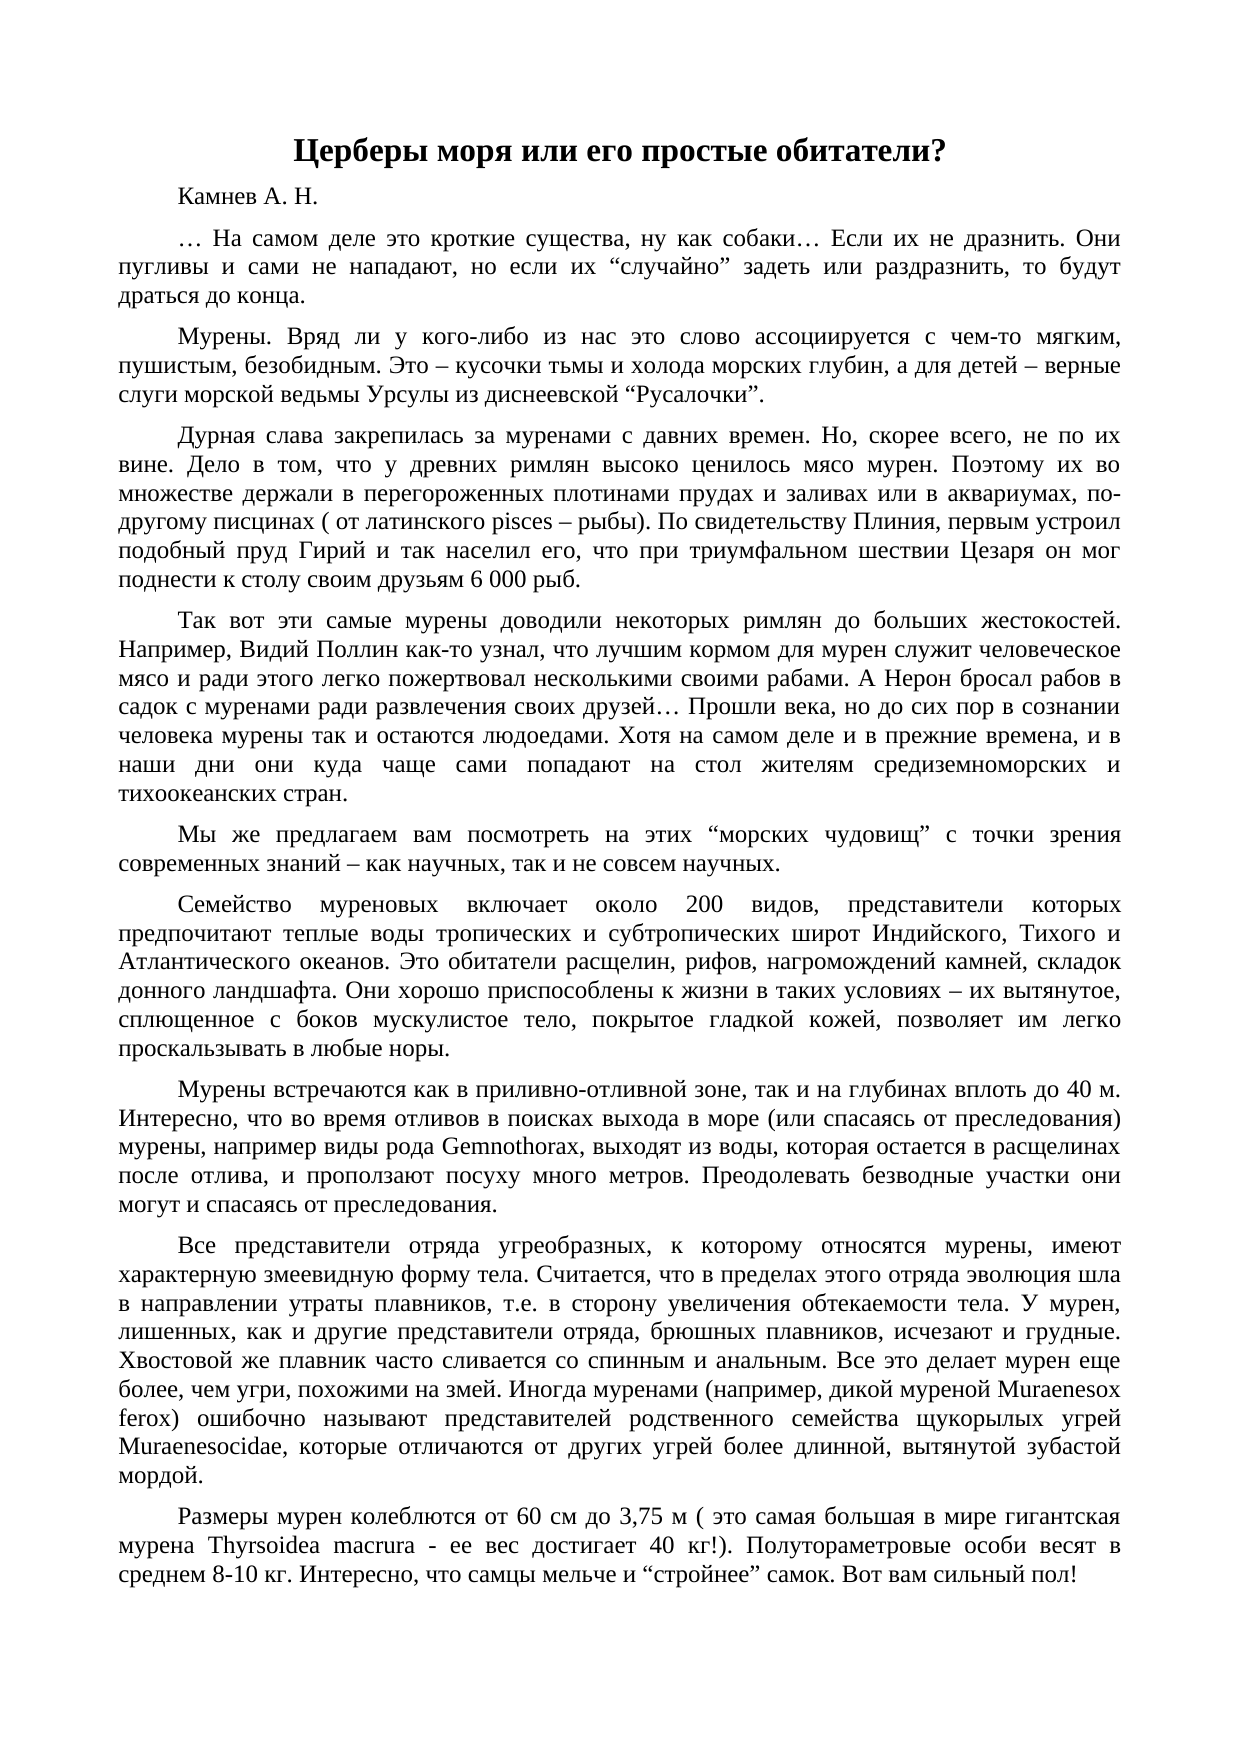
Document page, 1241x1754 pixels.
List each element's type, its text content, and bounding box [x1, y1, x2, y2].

text Мурены. Вряд ли у кого-либо из нас это слово ассоциируется с чем-то мягким, пушистым, безобидным. Это – кусочки тьмы и холода морских глубин, а для детей – верные слуги морской ведьмы Урсулы из диснеевской “Русалочки”. [118, 321, 1122, 408]
text Дурная слава закрепилась за муренами с давних времен. Но, скорее всего, не по их вине. Дело в том, что у древних римлян высоко ценилось мясо мурен. Поэтому их во множестве держали в перегороженных плотинами прудах и заливах или в аквариумах, по-другому писцинах ( от латинского pisces – рыбы). По свидетельству Плиния, первым устроил подобный пруд Гирий и так населил его, что при триумфальном шествии Цезаря он мог поднести к столу своим друзьям 6 000 рыб. [118, 420, 1122, 593]
text Камнев А. Н. [118, 181, 1122, 210]
text Мы же предлагаем вам посмотреть на этих “морских чудовищ” с точки зрения современных знаний – как научных, так и не совсем научных. [118, 819, 1122, 876]
text Семейство муреновых включает около 200 видов, представители которых предпочитают теплые воды тропических и субтропических широт Индийского, Тихого и Атлантического океанов. Это обитатели расщелин, рифов, нагромождений камней, складок донного ландшафта. Они хорошо приспособлены к жизни в таких условиях – их вытянутое, сплющенное с боков мускулистое тело, покрытое гладкой кожей, позволяет им легко проскальзывать в любые норы. [118, 889, 1122, 1061]
text … На самом деле это кроткие существа, ну как собаки… Если их не дразнить. Они пугливы и сами не нападают, но если их “случайно” задеть или раздразнить, то будут драться до конца. [118, 223, 1122, 309]
text Так вот эти самые мурены доводили некоторых римлян до больших жестокостей. Например, Видий Поллин как-то узнал, что лучшим кормом для мурен служит человеческое мясо и ради этого легко пожертвовал несколькими своими рабами. А Нерон бросал рабов в садок с муренами ради развлечения своих друзей… Прошли века, но до сих пор в сознании человека мурены так и остаются людоедами. Хотя на самом деле и в прежние времена, и в наши дни они куда чаще сами попадают на стол жителям средиземноморских и тихоокеанских стран. [118, 605, 1122, 806]
text Мурены встречаются как в приливно-отливной зоне, так и на глубинах вплоть до 40 м. Интересно, что во время отливов в поисках выхода в море (или спасаясь от преследования) мурены, например виды рода Gemnothorax, выходят из воды, которая остается в расщелинах после отлива, и проползают посуху много метров. Преодолевать безводные участки они могут и спасаясь от преследования. [118, 1074, 1122, 1218]
text Размеры мурен колеблются от 60 см до 3,75 м ( это самая большая в мире гигантская мурена Thyrsoidea macrura - ее вес достигает 40 кг!). Полутораметровые особи весят в среднем 8-10 кг. Интересно, что самцы мельче и “стройнее” самок. Вот вам сильный пол! [118, 1501, 1122, 1588]
text Все представители отряда угреобразных, к которому относятся мурены, имеют характерную змеевидную форму тела. Считается, что в пределах этого отряда эволюция шла в направлении утраты плавников, т.е. в сторону увеличения обтекаемости тела. У мурен, лишенных, как и другие представители отряда, брюшных плавников, исчезают и грудные. Хвостовой же плавник часто сливается со спинным и анальным. Все это делает мурен еще более, чем угри, похожими на змей. Иногда муренами (например, дикой муреной Muraenesox ferox) ошибочно называют представителей родственного семейства щукорылых угрей Muraenesocidae, которые отличаются от других угрей более длинной, вытянутой зубастой мордой. [118, 1230, 1122, 1489]
text Церберы моря или его простые обитатели? [118, 131, 1122, 169]
